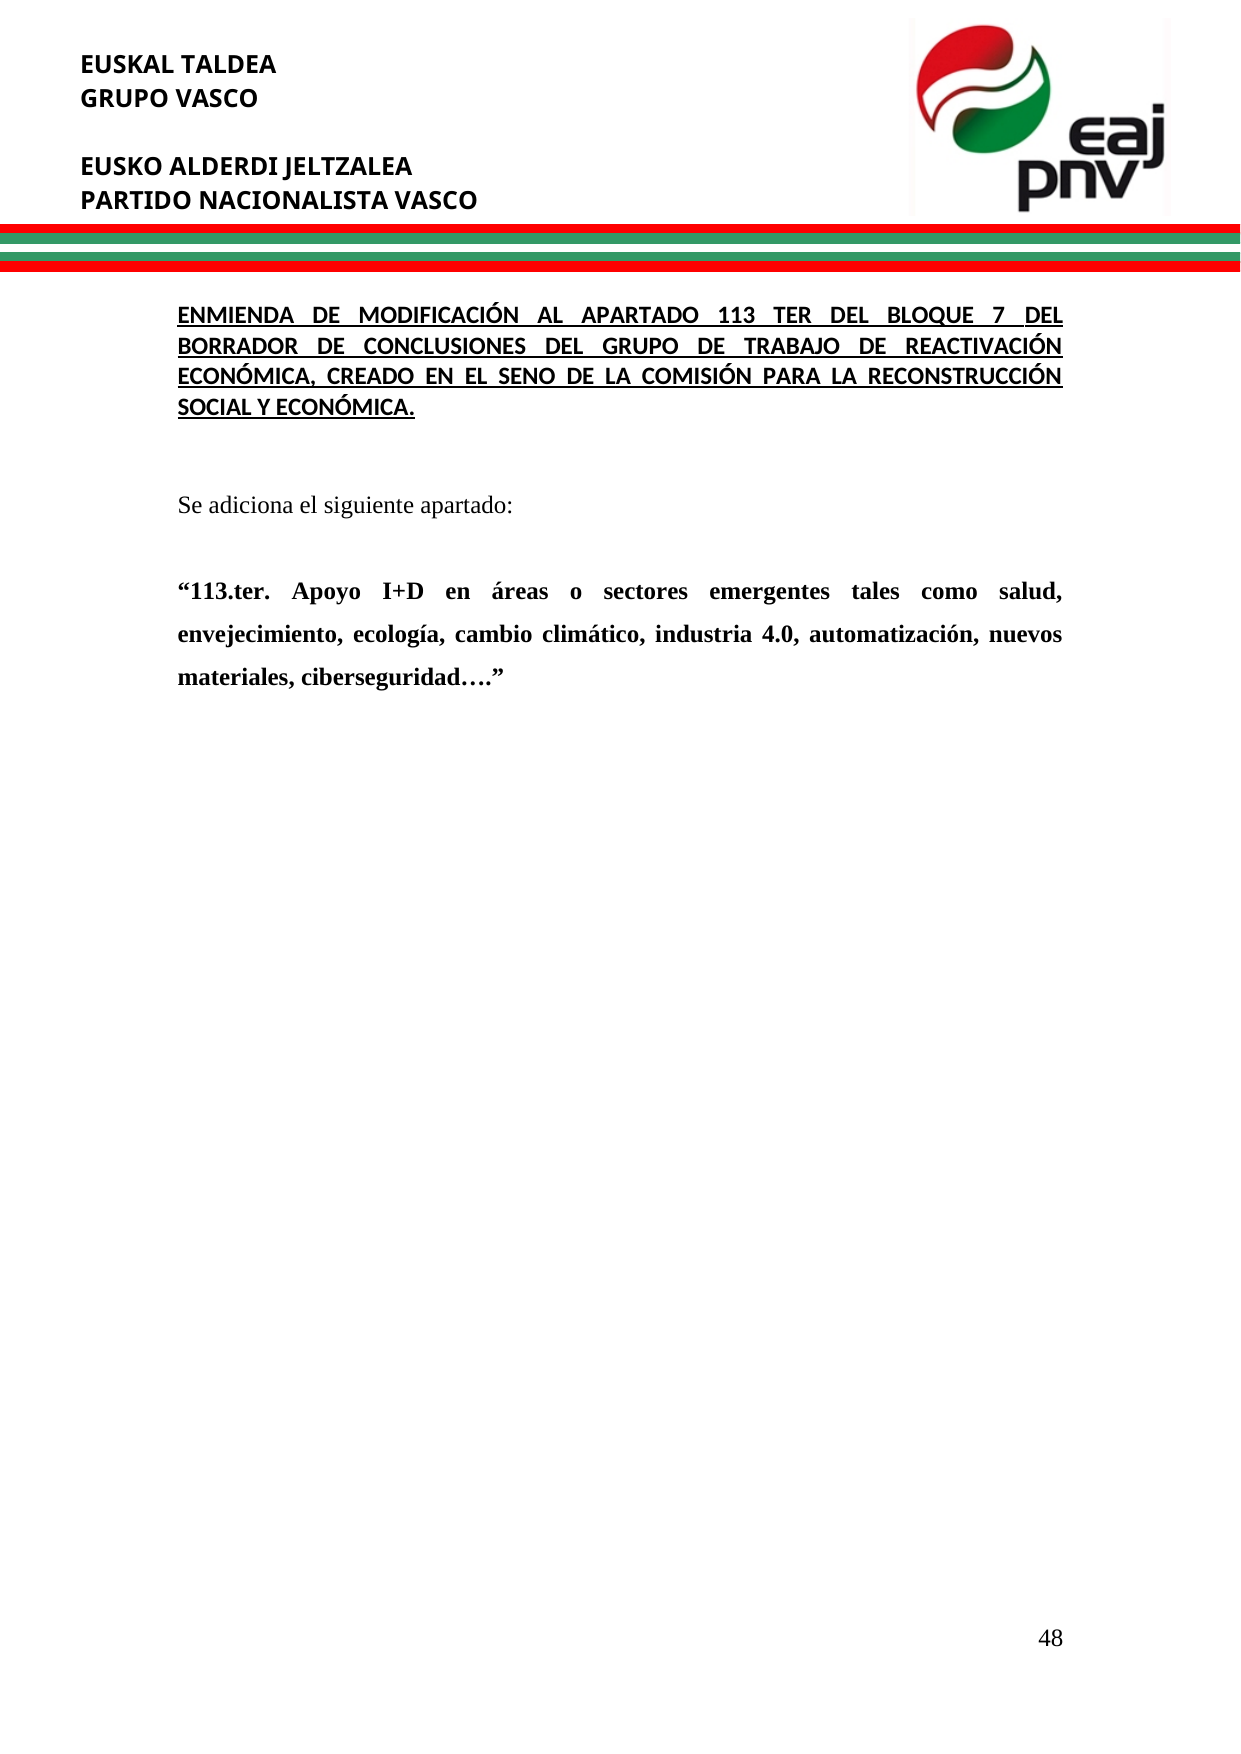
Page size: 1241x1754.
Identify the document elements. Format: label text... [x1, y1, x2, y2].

text ENMIENDA DE MODIFICACIÓN AL APARTADO 113 TER DEL BLOQUE 7 DEL BORRADOR DE conclusiones del Grupo de Trabajo de Reactivación Económica, creado en el seno de la Comisión para la Reconstrucción Social y Económica. [177, 299, 1063, 325]
text Se adiciona el siguiente apartado: [177, 490, 1063, 518]
text ENMIENDA DE MODIFICACIÓN AL APARTADO 113 TER DEL BLOQUE 7 DEL BORRADOR DE conclusiones del Grupo de Trabajo de Reactivación Económica, creado en el seno de la Comisión para la Reconstrucción Social y Económica. [177, 326, 1063, 356]
text ENMIENDA DE MODIFICACIÓN AL APARTADO 113 TER DEL BLOQUE 7 DEL BORRADOR DE conclusiones del Grupo de Trabajo de Reactivación Económica, creado en el seno de la Comisión para la Reconstrucción Social y Económica. [177, 387, 1063, 422]
text “113.ter. Apoyo I+D en áreas o sectores emergentes tales como salud, envejecimiento, ecología, cambio climático, industria 4.0, automatización, nuevos materiales, ciberseguridad….” [177, 576, 1063, 691]
text ENMIENDA DE MODIFICACIÓN AL APARTADO 113 TER DEL BLOQUE 7 DEL BORRADOR DE conclusiones del Grupo de Trabajo de Reactivación Económica, creado en el seno de la Comisión para la Reconstrucción Social y Económica. [177, 357, 1063, 386]
picture [908, 18, 1171, 216]
